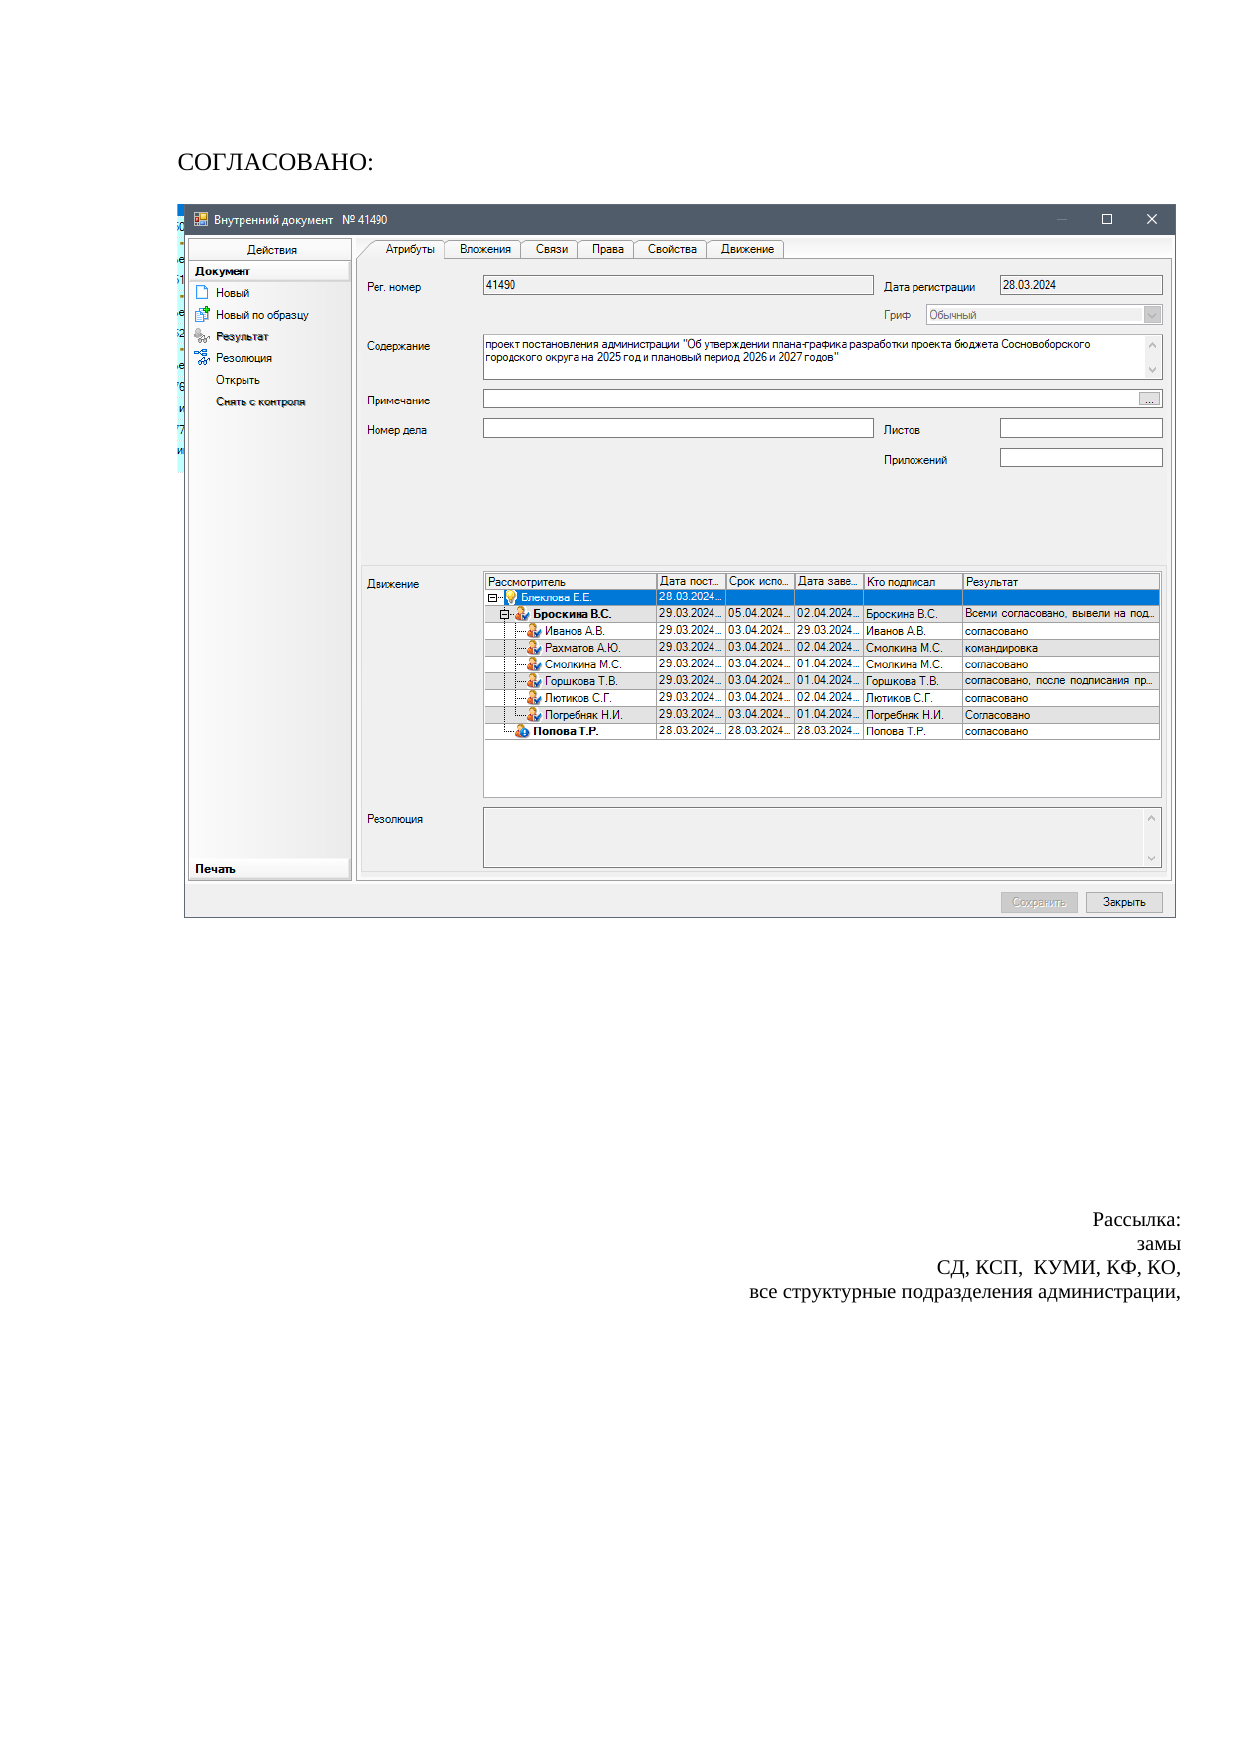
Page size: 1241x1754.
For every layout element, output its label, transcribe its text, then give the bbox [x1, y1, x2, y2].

text СД, КСП, КУМИ, КФ, КО, [177, 1255, 1181, 1279]
text замы [177, 1231, 1181, 1255]
text СОГЛАСОВАНО: [177, 147, 1181, 176]
text Рассылка: [177, 1207, 1181, 1231]
text все структурные подразделения администрации, [177, 1279, 1181, 1303]
picture [177, 204, 1182, 924]
